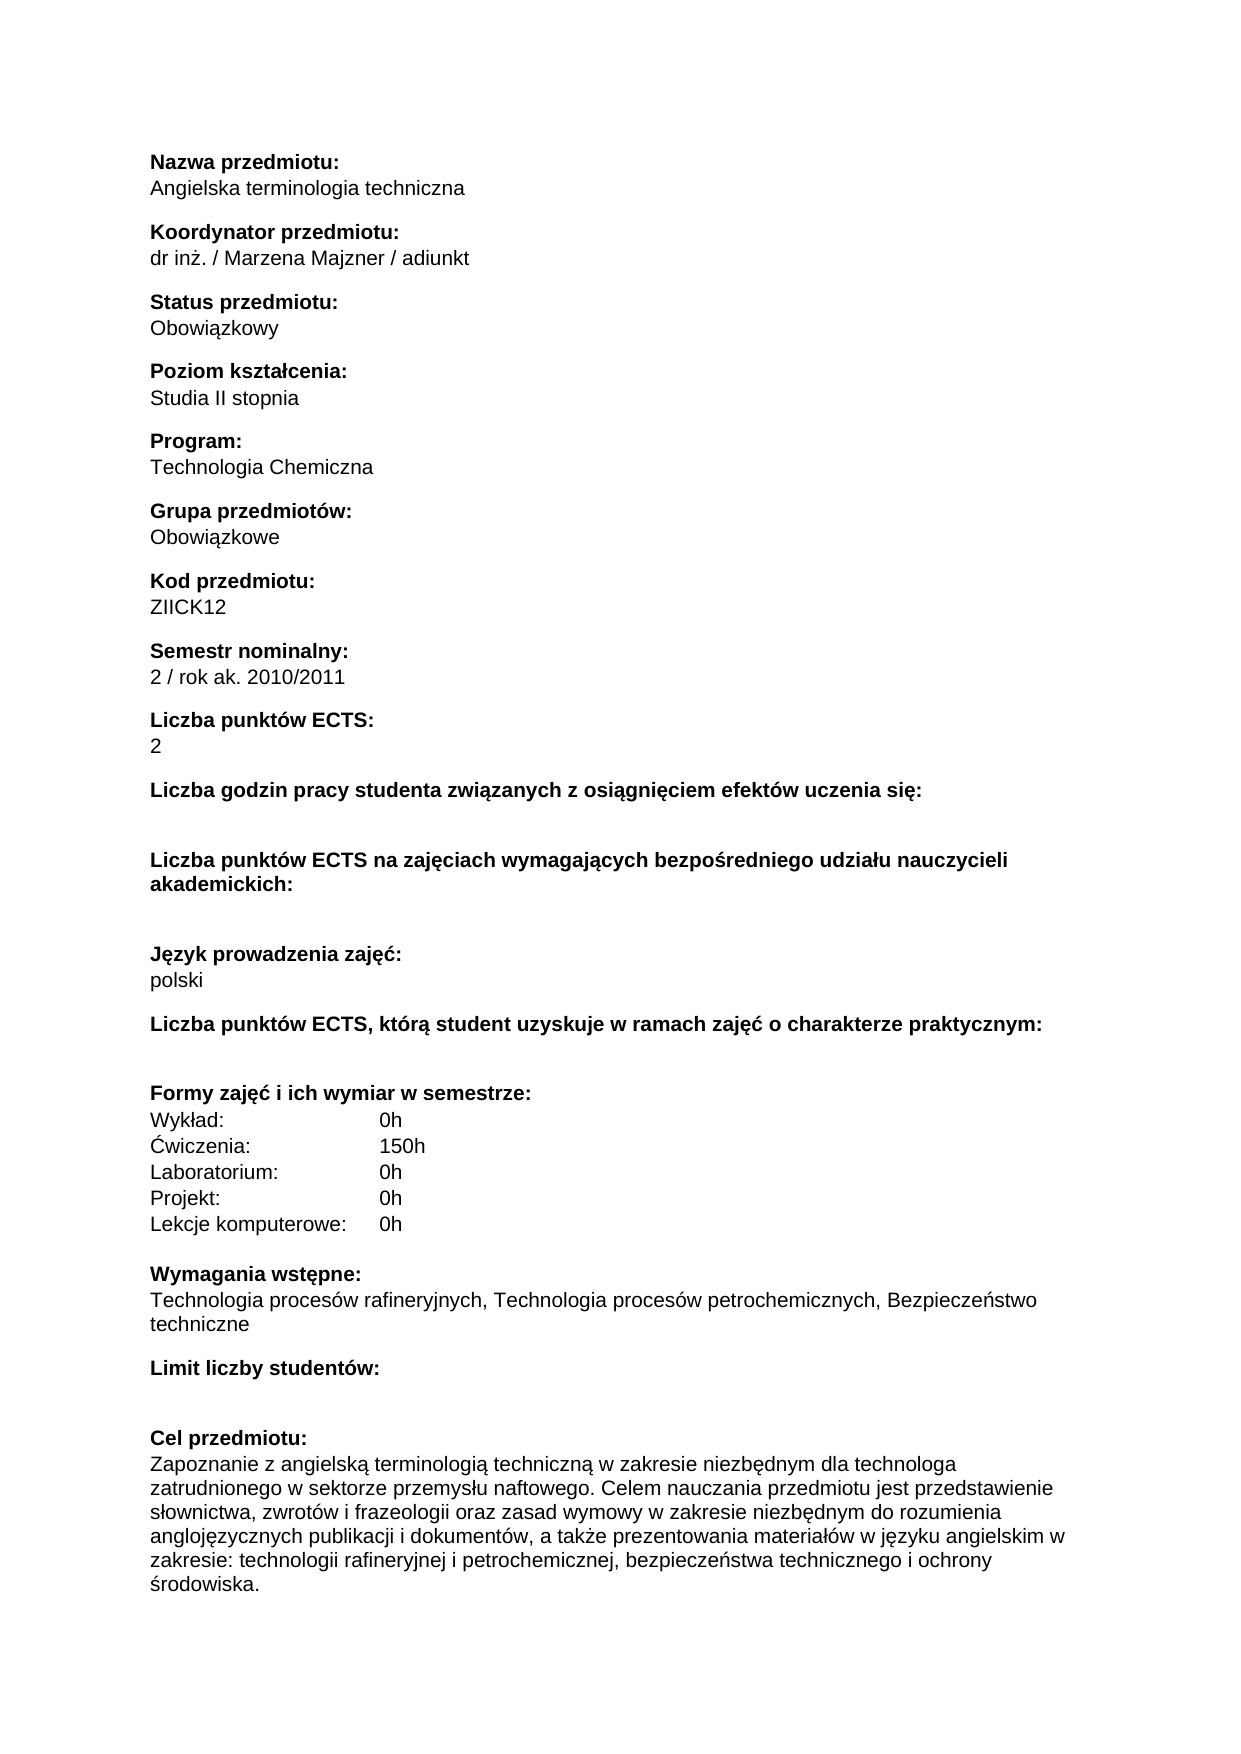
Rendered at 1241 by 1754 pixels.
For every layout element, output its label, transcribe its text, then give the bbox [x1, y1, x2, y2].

text Kod przedmiotu: [150, 569, 1090, 593]
table_cell 150h [369, 1132, 597, 1158]
text Studia II stopnia [150, 385, 1090, 409]
table_cell 0h [369, 1158, 597, 1184]
text polski [150, 968, 1090, 992]
table_cell Ćwiczenia: [140, 1134, 367, 1158]
text Nazwa przedmiotu: [150, 150, 1090, 174]
text 2 / rok ak. 2010/2011 [150, 664, 1090, 688]
text Wymagania wstępne: [150, 1262, 1090, 1286]
text Limit liczby studentów: [150, 1356, 1090, 1380]
text Obowiązkowe [150, 525, 1090, 549]
text Obowiązkowy [150, 316, 1090, 339]
text Technologia procesów rafineryjnych, Technologia procesów petrochemicznych, Bezpieczeństwo techniczne [150, 1288, 1090, 1336]
table_cell 0h [369, 1184, 597, 1210]
text Cel przedmiotu: [150, 1426, 1090, 1449]
text Program: [150, 429, 1090, 453]
text Liczba punktów ECTS na zajęciach wymagających bezpośredniego udziału nauczycieli akademickich: [150, 848, 1090, 896]
text Liczba punktów ECTS: [150, 708, 1090, 732]
text Liczba godzin pracy studenta związanych z osiągnięciem efektów uczenia się: [150, 778, 1090, 802]
text Zapoznanie z angielską terminologią techniczną w zakresie niezbędnym dla technologa zatrudnionego w sektorze przemysłu naftowego. Celem nauczania przedmiotu jest przedstawienie słownictwa, zwrotów i frazeologii oraz zasad wymowy w zakresie niezbędnym do rozumienia anglojęzycznych publikacji i dokumentów, a także prezentowania materiałów w języku angielskim w zakresie: technologii rafineryjnej i petrochemicznej, bezpieczeństwa technicznego i ochrony środowiska. [150, 1452, 1090, 1595]
table_cell Lekcje komputerowe: [140, 1212, 367, 1236]
text 2 [150, 734, 1090, 758]
text Formy zajęć i ich wymiar w semestrze: [150, 1081, 1090, 1105]
text Koordynator przedmiotu: [150, 220, 1090, 244]
table_cell Laboratorium: [140, 1160, 367, 1184]
text Semestr nominalny: [150, 638, 1090, 662]
text Grupa przedmiotów: [150, 499, 1090, 523]
text Poziom kształcenia: [150, 359, 1090, 383]
text dr inż. / Marzena Majzner / adiunkt [150, 246, 1090, 270]
table_cell Projekt: [140, 1186, 367, 1210]
text Liczba punktów ECTS, którą student uzyskuje w ramach zajęć o charakterze praktycznym: [150, 1011, 1090, 1035]
text Technologia Chemiczna [150, 455, 1090, 479]
table_cell 0h [369, 1210, 597, 1236]
text Angielska terminologia techniczna [150, 176, 1090, 200]
table_header Wykład: [140, 1108, 367, 1132]
text Język prowadzenia zajęć: [150, 942, 1090, 966]
text ZIICK12 [150, 595, 1090, 619]
text Status przedmiotu: [150, 289, 1090, 313]
table_header 0h [369, 1108, 597, 1132]
